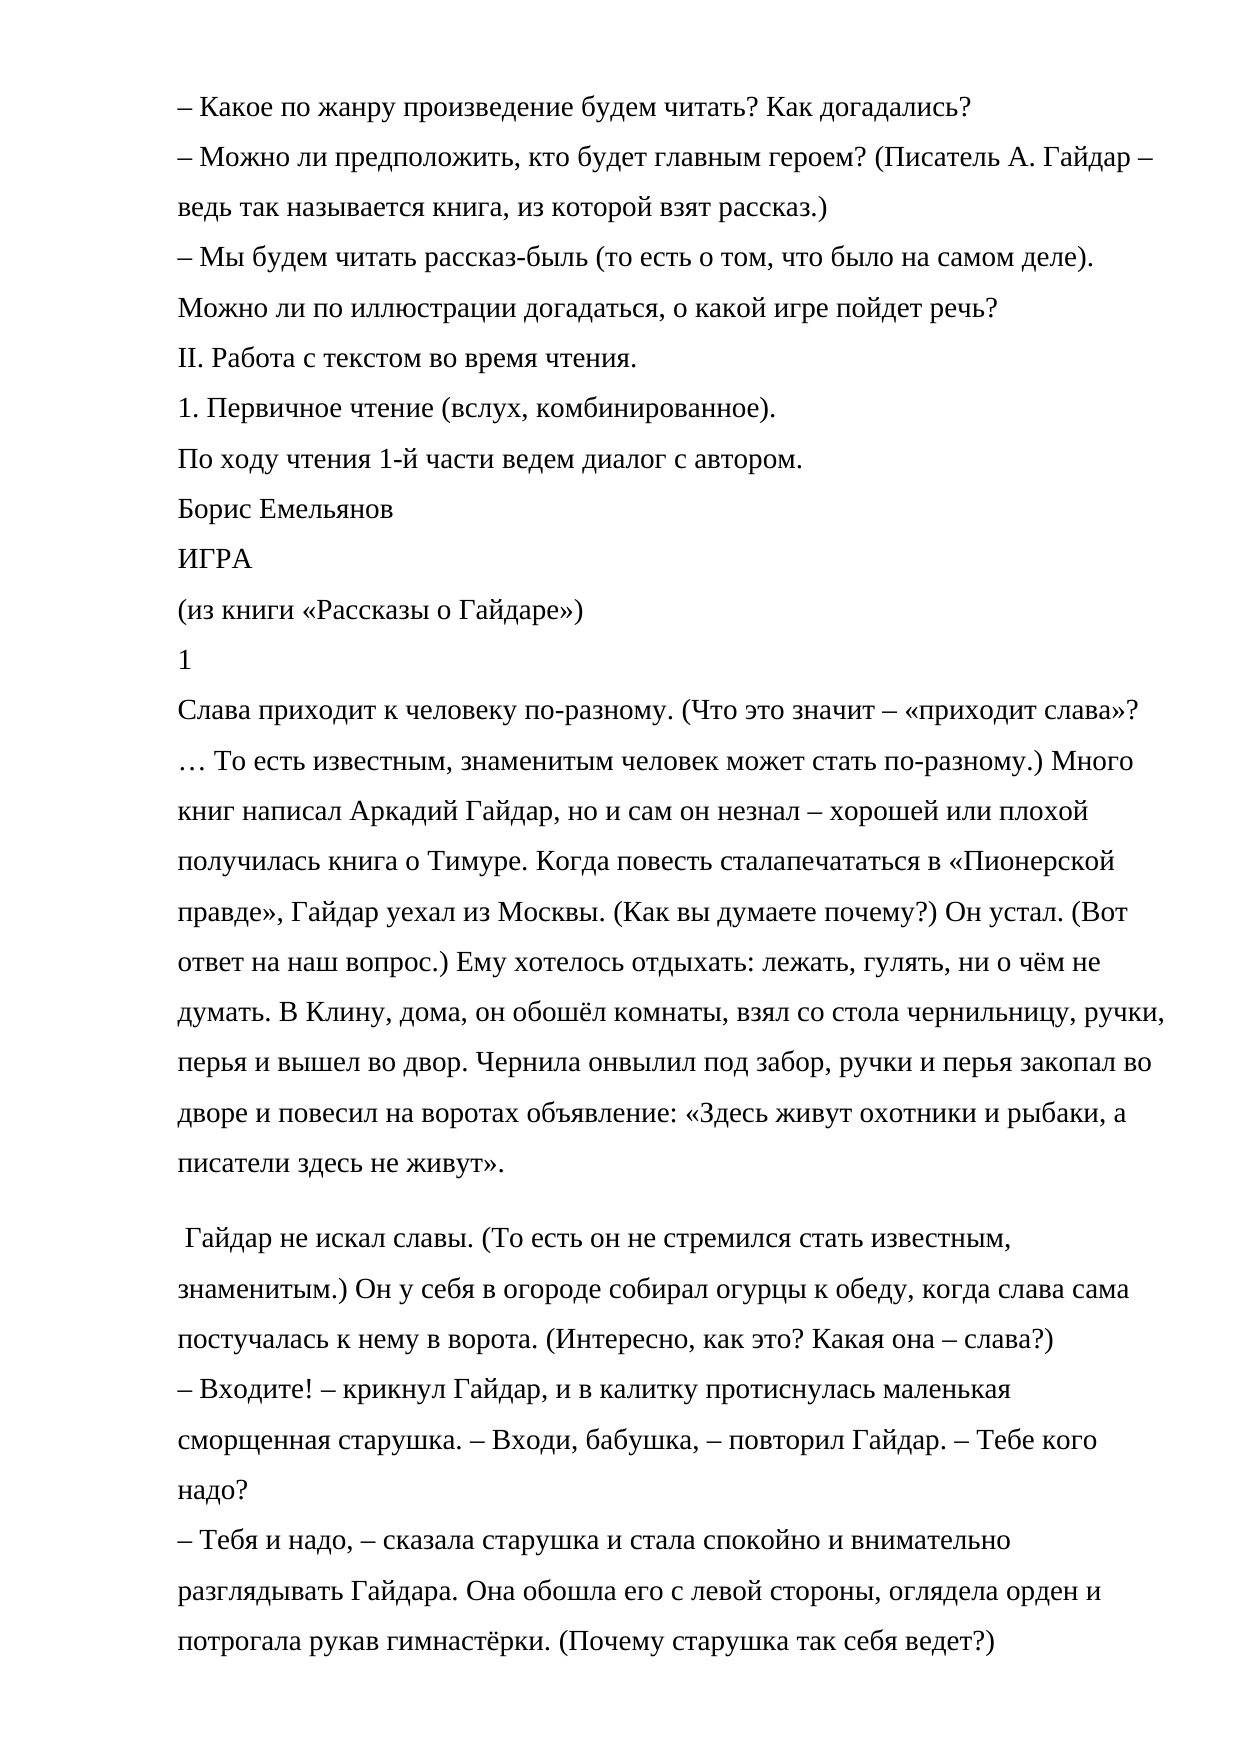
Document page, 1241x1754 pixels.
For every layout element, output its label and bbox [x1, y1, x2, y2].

text [177, 89, 1167, 1179]
text [177, 1221, 1167, 1657]
